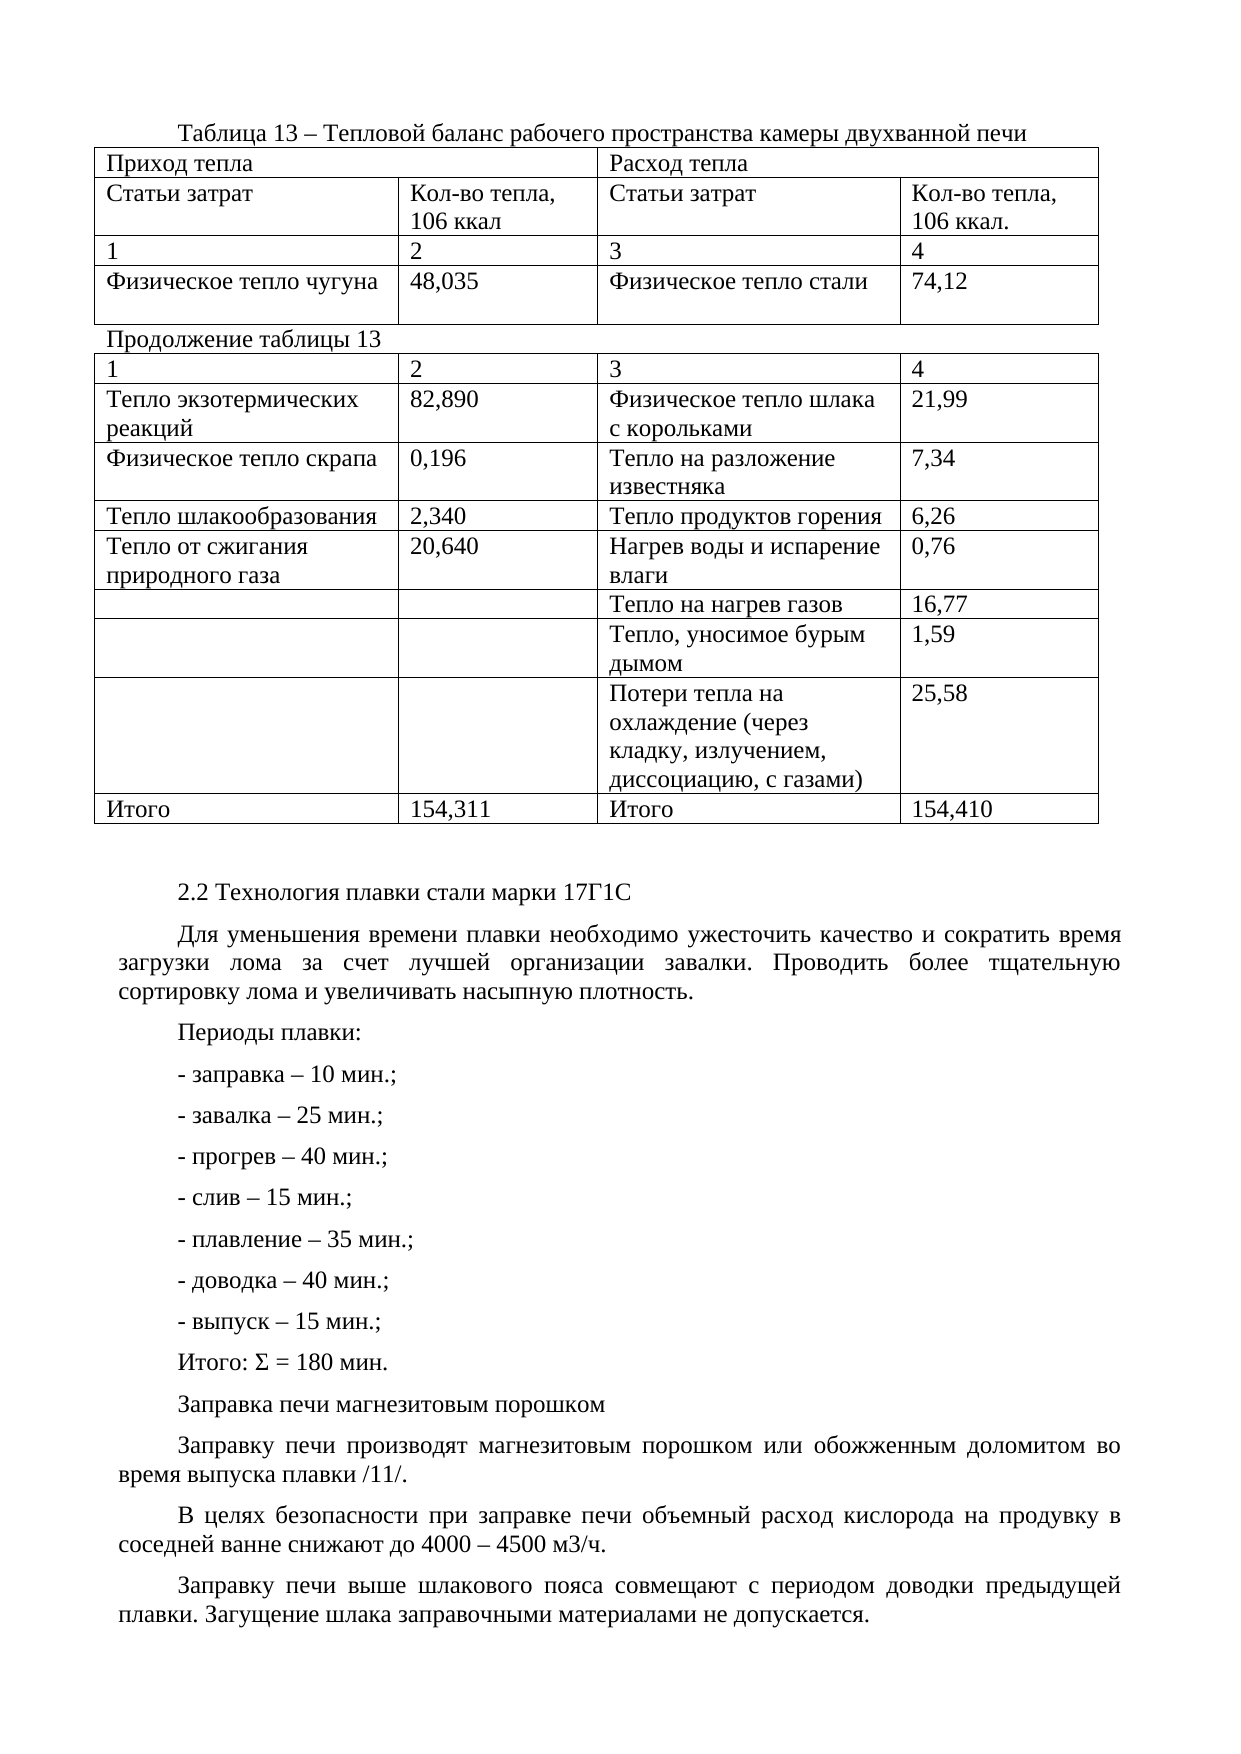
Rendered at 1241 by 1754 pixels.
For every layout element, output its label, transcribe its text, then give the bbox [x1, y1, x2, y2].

table_cell Тепло продуктов горения [598, 501, 900, 530]
table_cell 1,59 [901, 619, 1098, 677]
table_cell 25,58 [901, 678, 1098, 793]
table_cell [399, 590, 597, 618]
table_cell Тепло от сжигания природного газа [95, 531, 398, 588]
table_cell Тепло, уносимое бурым дымом [598, 619, 900, 677]
table_cell 6,26 [901, 501, 1098, 530]
table_cell 4 [901, 354, 1098, 383]
table_cell Кол-во тепла, 106 ккал. [901, 178, 1098, 235]
text Таблица 13 – Тепловой баланс рабочего пространства камеры двухванной печи [118, 118, 1122, 147]
text Заправку печи выше шлакового пояса совмещают с периодом доводки предыдущей плавки. Загущение шлака заправочными материалами не допускается. [118, 1570, 1122, 1627]
text Периоды плавки: [118, 1017, 1122, 1046]
table_cell Статьи затрат [598, 178, 900, 235]
table_cell [399, 678, 597, 793]
table_cell Тепло на разложение известняка [598, 443, 900, 500]
text Итого: Σ = 180 мин. [118, 1347, 1122, 1376]
table_cell Потери тепла на охлаждение (через кладку, излучением, диссоциацию, с газами) [598, 678, 900, 793]
table_cell [399, 619, 597, 677]
table_cell 0,196 [399, 443, 597, 500]
text - заправка – 10 мин.; [118, 1059, 1122, 1087]
table_cell 82,890 [399, 384, 597, 442]
table_cell Физическое тепло стали [598, 266, 900, 323]
table_cell 48,035 [399, 266, 597, 323]
table_cell 1 [95, 236, 398, 265]
table_cell 4 [901, 236, 1098, 265]
table_cell 7,34 [901, 443, 1098, 500]
table_cell 2,340 [399, 501, 597, 530]
table_cell Тепло шлакообразования [95, 501, 398, 530]
table_cell Продолжение таблицы 13 [95, 325, 1099, 353]
text - завалка – 25 мин.; [118, 1100, 1122, 1129]
text - выпуск – 15 мин.; [118, 1306, 1122, 1335]
table_cell 1 [95, 354, 398, 383]
table_cell 16,77 [901, 590, 1098, 618]
table_cell 154,410 [901, 794, 1098, 823]
table_cell 2 [399, 354, 597, 383]
table_cell Тепло экзотермических реакций [95, 384, 398, 442]
table_cell [95, 619, 398, 677]
table_header Расход тепла [598, 148, 1098, 177]
text Заправка печи магнезитовым порошком [118, 1389, 1122, 1417]
table_header Приход тепла [95, 148, 597, 177]
text Для уменьшения времени плавки необходимо ужесточить качество и сократить время загрузки лома за счет лучшей организации завалки. Проводить более тщательную сортировку лома и увеличивать насыпную плотность. [118, 919, 1122, 1005]
text 2.2 Технология плавки стали марки 17Г1С [118, 877, 1122, 906]
table_cell Физическое тепло шлака с корольками [598, 384, 900, 442]
text В целях безопасности при заправке печи объемный расход кислорода на продувку в соседней ванне снижают до 4000 – 4500 м3/ч. [118, 1500, 1122, 1557]
table_cell 154,311 [399, 794, 597, 823]
text Заправку печи производят магнезитовым порошком или обожженным доломитом во время выпуска плавки /11/. [118, 1430, 1122, 1487]
table_cell 21,99 [901, 384, 1098, 442]
text - плавление – 35 мин.; [118, 1224, 1122, 1252]
table_cell Физическое тепло скрапа [95, 443, 398, 500]
text - прогрев – 40 мин.; [118, 1141, 1122, 1170]
table_cell Тепло на нагрев газов [598, 590, 900, 618]
table_cell 3 [598, 236, 900, 265]
table_cell Кол-во тепла, 106 ккал [399, 178, 597, 235]
table_cell 0,76 [901, 531, 1098, 588]
table_cell 2 [399, 236, 597, 265]
table_cell Статьи затрат [95, 178, 398, 235]
text - доводка – 40 мин.; [118, 1265, 1122, 1294]
text - слив – 15 мин.; [118, 1182, 1122, 1211]
table_cell 20,640 [399, 531, 597, 588]
table_cell Нагрев воды и испарение влаги [598, 531, 900, 588]
table_cell Итого [95, 794, 398, 823]
table_cell Физическое тепло чугуна [95, 266, 398, 323]
table_cell [95, 678, 398, 793]
table_cell 3 [598, 354, 900, 383]
table_cell [95, 590, 398, 618]
table_cell Итого [598, 794, 900, 823]
table_cell 74,12 [901, 266, 1098, 323]
